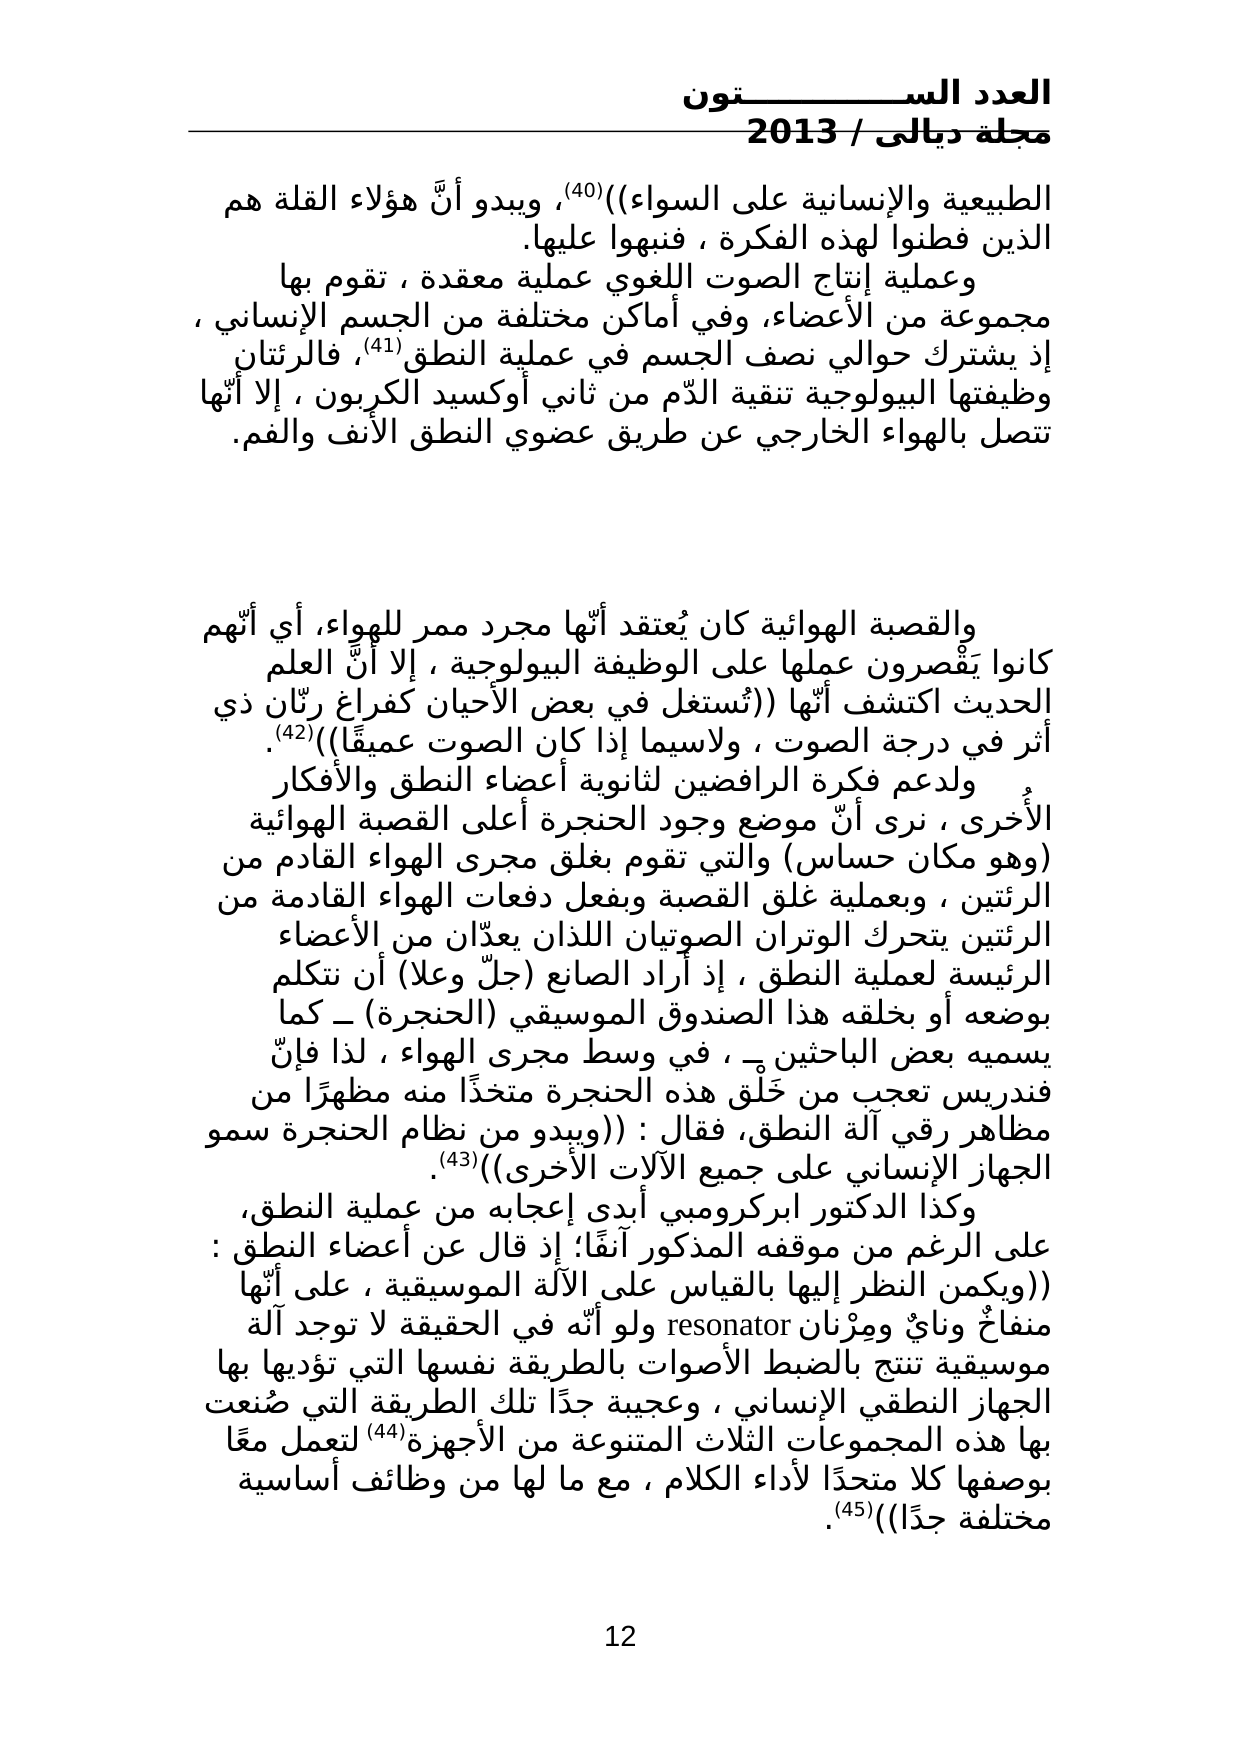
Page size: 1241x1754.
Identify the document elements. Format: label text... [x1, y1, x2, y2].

text والقصبة الهوائية كان يُعتقد أنّها مجرد ممر للهواء، أي أنّهم كانوا يَقْصرون عملها على الوظيفة البيولوجية ، إلا أنَّ العلم الحديث اكتشف أنّها ((تُستغل في بعض الأحيان كفراغ رنّان ذي أثر في درجة الصوت ، ولاسيما إذا كان الصوت عميقًا))(42). [187, 605, 1053, 760]
text ولدعم فكرة الرافضين لثانوية أعضاء النطق والأفكار الأُخرى ، نرى أنّ موضع وجود الحنجرة أعلى القصبة الهوائية (وهو مكان حساس) والتي تقوم بغلق مجرى الهواء القادم من الرئتين ، وبعملية غلق القصبة وبفعل دفعات الهواء القادمة من الرئتين يتحرك الوتران الصوتيان اللذان يعدّان من الأعضاء الرئيسة لعملية النطق ، إذ أراد الصانع (جلّ وعلا) أن نتكلم بوضعه أو بخلقه هذا الصندوق الموسيقي (الحنجرة) ــ كما يسميه بعض الباحثين ــ ، في وسط مجرى الهواء ، لذا فإنّ فندريس تعجب من خَلْق هذه الحنجرة متخذًا منه مظهرًا من مظاهر رقي آلة النطق، فقال : ((ويبدو من نظام الحنجرة سمو الجهاز الإنساني على جميع الآلات الأخرى))(43). [187, 760, 1053, 1188]
text وكذا الدكتور ابركرومبي أبدى إعجابه من عملية النطق، على الرغم من موقفه المذكور آنفًا؛ إذ قال عن أعضاء النطق : ((ويكمن النظر إليها بالقياس على الآلة الموسيقية ، على أنّها منفاخٌ ونايٌ ومِرْنان resonator ولو أنّه في الحقيقة لا توجد آلة موسيقية تنتج بالضبط الأصوات بالطريقة نفسها التي تؤديها بها الجهاز النطقي الإنساني ، وعجيبة جدًا تلك الطريقة التي صُنعت بها هذه المجموعات الثلاث المتنوعة من الأجهزة(44) لتعمل معًا بوصفها كلا متحدًا لأداء الكلام ، مع ما لها من وظائف أساسية مختلفة جدًا))(45). [187, 1188, 1053, 1537]
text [187, 179, 1053, 257]
text وعملية إنتاج الصوت اللغوي عملية معقدة ، تقوم بها مجموعة من الأعضاء، وفي أماكن مختلفة من الجسم الإنساني ، إذ يشترك حوالي نصف الجسم في عملية النطق(41)، فالرئتان وظيفتها البيولوجية تنقية الدّم من ثاني أوكسيد الكربون ، إلا أنّها تتصل بالهواء الخارجي عن طريق عضوي النطق الأنف والفم. [187, 257, 1053, 451]
